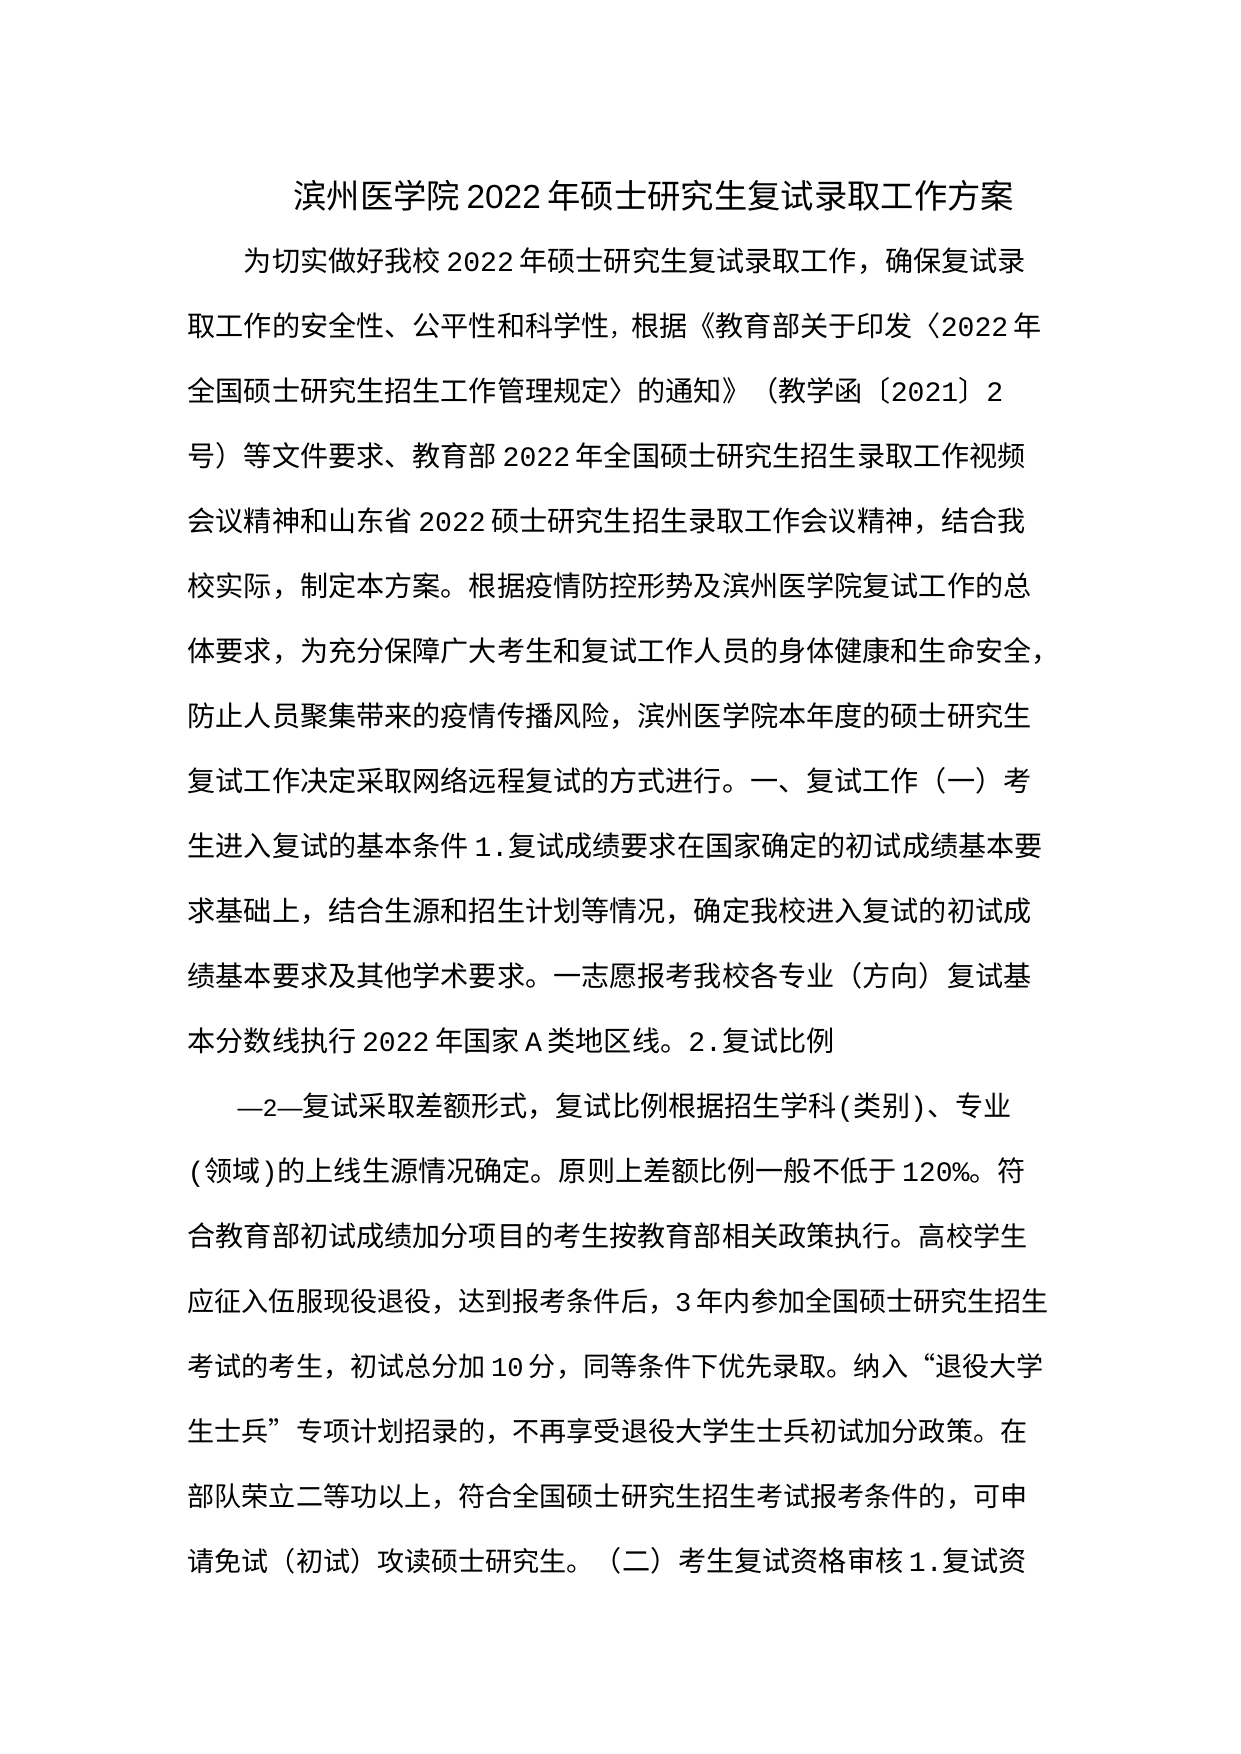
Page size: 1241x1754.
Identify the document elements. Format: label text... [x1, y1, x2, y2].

text 滨州医学院2022年硕士研究生复试录取工作方案 [187, 162, 1053, 227]
text 为切实做好我校2022年硕士研究生复试录取工作，确保复试录取工作的安全性、公平性和科学性，根据《教育部关于印发〈2022年全国硕士研究生招生工作管理规定〉的通知》（教学函〔2021〕2号）等文件要求、教育部2022年全国硕士研究生招生录取工作视频会议精神和山东省2022硕士研究生招生录取工作会议精神，结合我校实际，制定本方案。根据疫情防控形势及滨州医学院复试工作的总体要求，为充分保障广大考生和复试工作人员的身体健康和生命安全，防止人员聚集带来的疫情传播风险，滨州医学院本年度的硕士研究生复试工作决定采取网络远程复试的方式进行。一、复试工作（一）考生进入复试的基本条件1.复试成绩要求在国家确定的初试成绩基本要求基础上，结合生源和招生计划等情况，确定我校进入复试的初试成绩基本要求及其他学术要求。一志愿报考我校各专业（方向）复试基本分数线执行2022年国家A类地区线。2.复试比例 [187, 227, 1053, 1072]
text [187, 1072, 1053, 1592]
